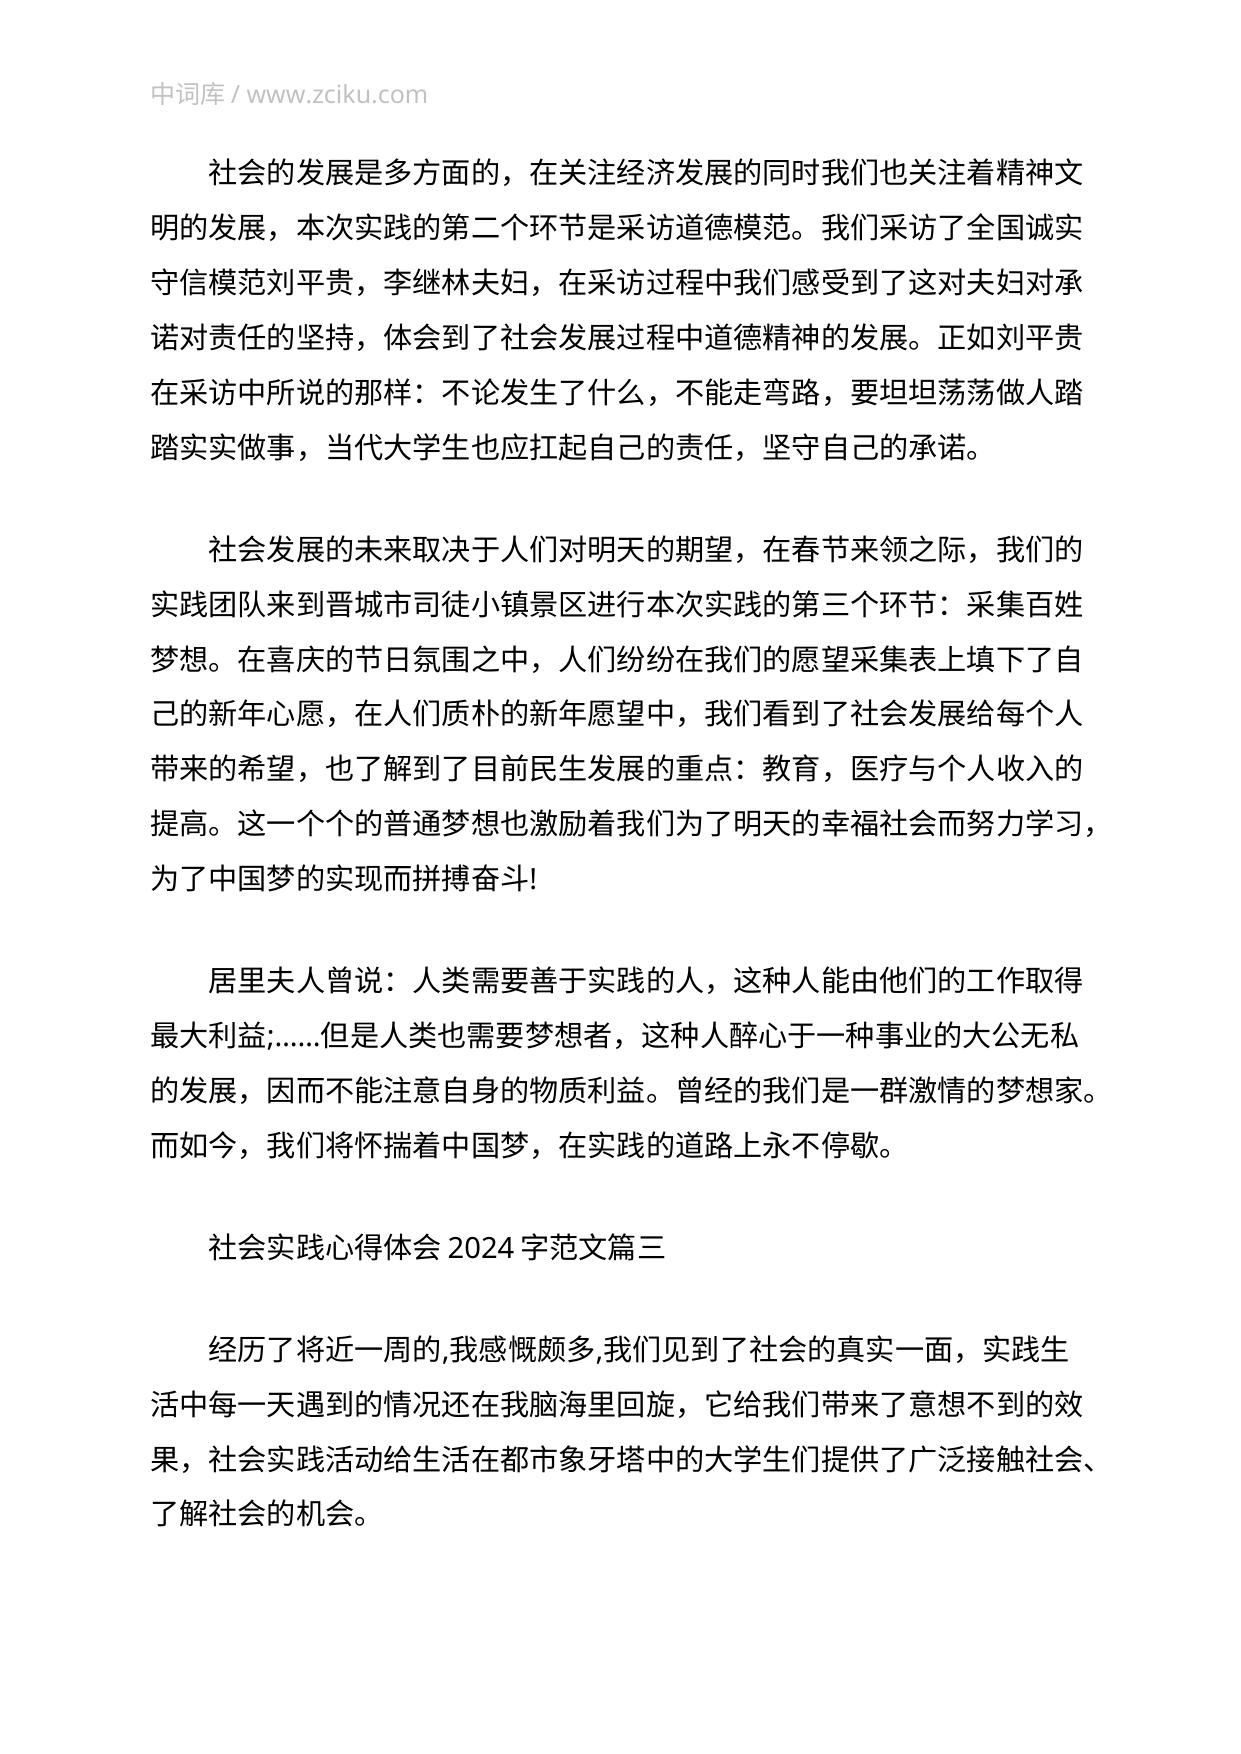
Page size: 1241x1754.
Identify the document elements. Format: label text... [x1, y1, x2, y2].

text 经历了将近一周的,我感慨颇多,我们见到了社会的真实一面，实践生活中每一天遇到的情况还在我脑海里回旋，它给我们带来了意想不到的效果，社会实践活动给生活在都市象牙塔中的大学生们提供了广泛接触社会、了解社会的机会。 [150, 1326, 1090, 1533]
text 社会实践心得体会2024字范文篇三 [150, 1224, 1090, 1267]
text 社会发展的未来取决于人们对明天的期望，在春节来领之际，我们的实践团队来到晋城市司徒小镇景区进行本次实践的第三个环节：采集百姓梦想。在喜庆的节日氛围之中，人们纷纷在我们的愿望采集表上填下了自己的新年心愿，在人们质朴的新年愿望中，我们看到了社会发展给每个人带来的希望，也了解到了目前民生发展的重点：教育，医疗与个人收入的提高。这一个个的普通梦想也激励着我们为了明天的幸福社会而努力学习，为了中国梦的实现而拼搏奋斗! [150, 526, 1090, 898]
text 社会的发展是多方面的，在关注经济发展的同时我们也关注着精神文明的发展，本次实践的第二个环节是采访道德模范。我们采访了全国诚实守信模范刘平贵，李继林夫妇，在采访过程中我们感受到了这对夫妇对承诺对责任的坚持，体会到了社会发展过程中道德精神的发展。正如刘平贵在采访中所说的那样：不论发生了什么，不能走弯路，要坦坦荡荡做人踏踏实实做事，当代大学生也应扛起自己的责任，坚守自己的承诺。 [150, 150, 1090, 467]
text 居里夫人曾说：人类需要善于实践的人，这种人能由他们的工作取得最大利益;……但是人类也需要梦想者，这种人醉心于一种事业的大公无私的发展，因而不能注意自身的物质利益。曾经的我们是一群激情的梦想家。而如今，我们将怀揣着中国梦，在实践的道路上永不停歇。 [150, 958, 1090, 1165]
